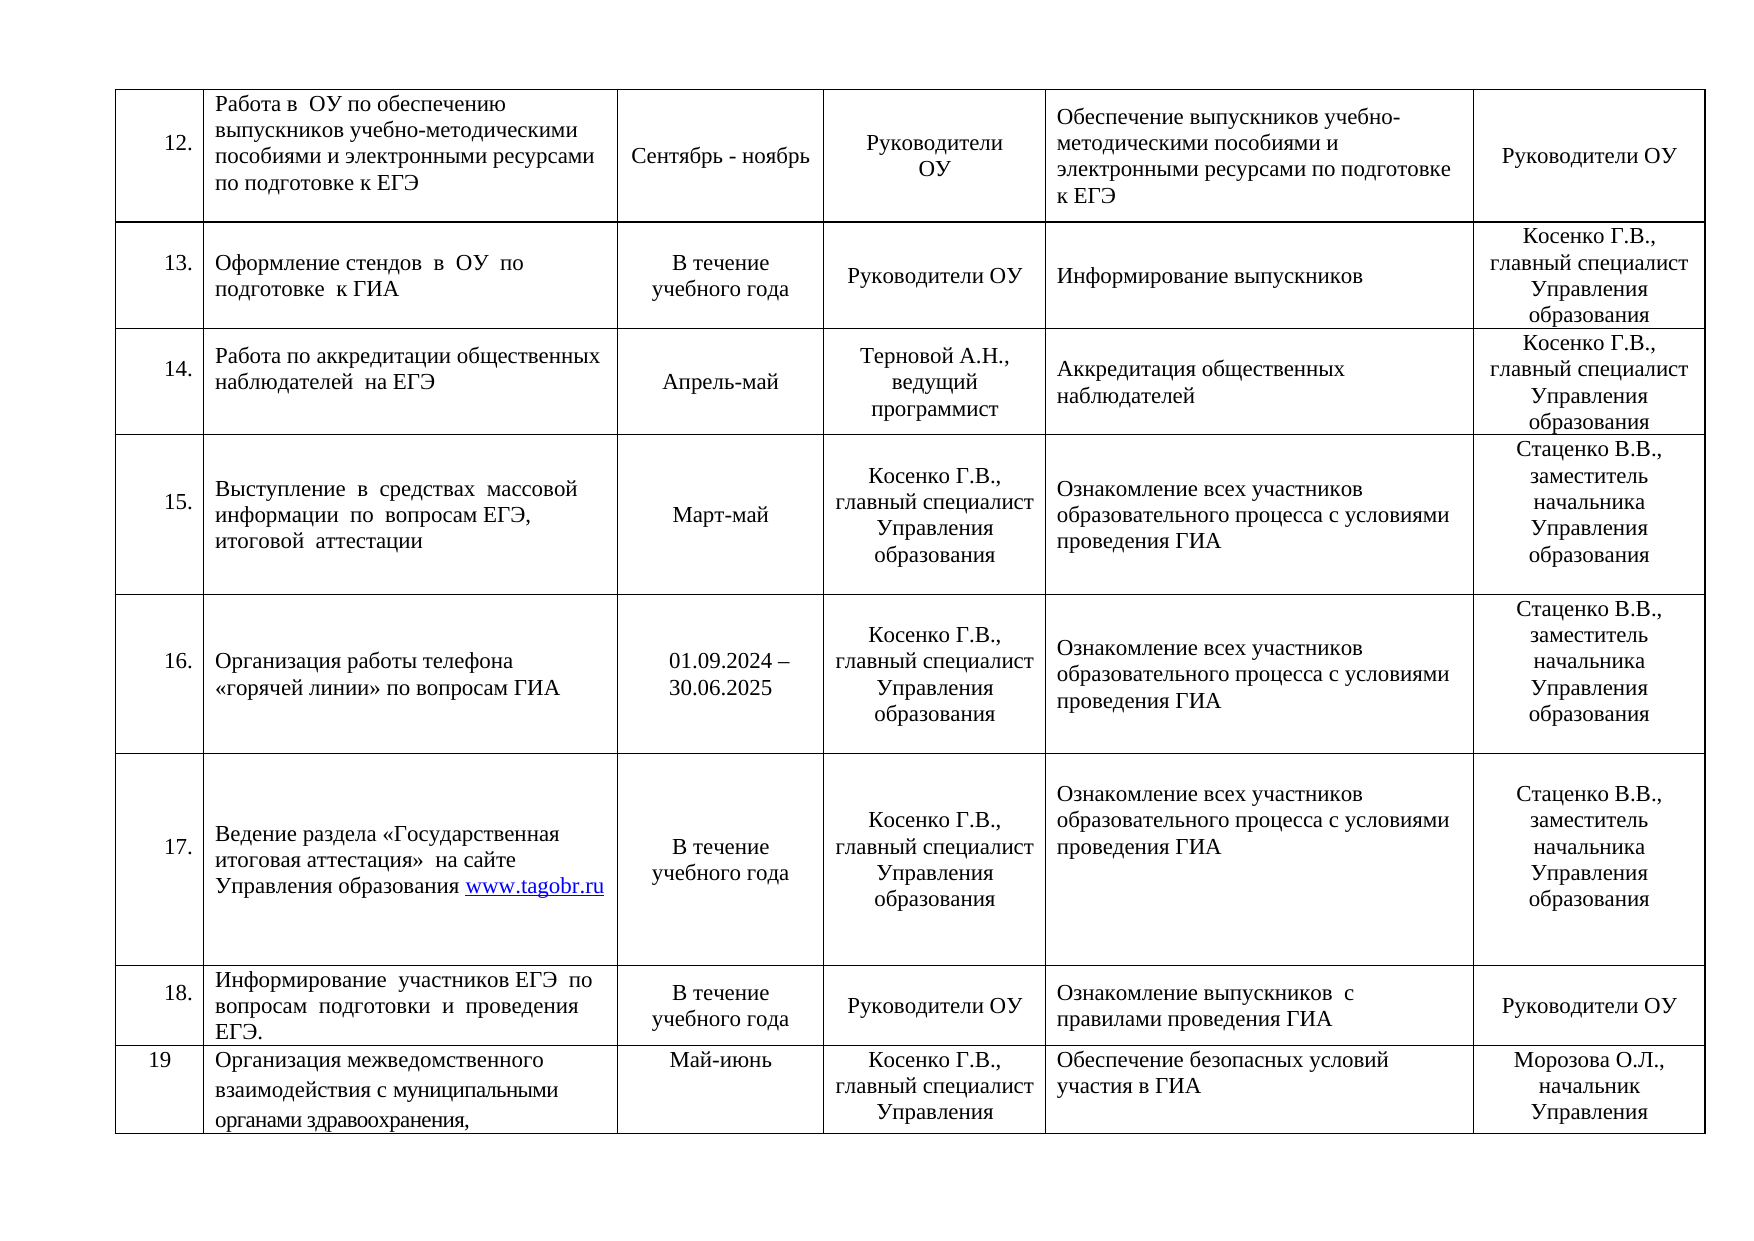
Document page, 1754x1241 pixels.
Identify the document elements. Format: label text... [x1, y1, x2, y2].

table_cell Информирование участников ЕГЭ по вопросам подготовки и проведения ЕГЭ. [204, 966, 617, 1045]
table_cell Ознакомление всех участников образовательного процесса с условиями проведения ГИА [1046, 435, 1473, 593]
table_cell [1474, 1046, 1704, 1132]
table_cell [116, 966, 203, 1045]
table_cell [204, 1046, 617, 1132]
table_cell Руководители ОУ [824, 966, 1045, 1045]
table_cell Руководители ОУ [824, 223, 1045, 328]
table_cell Ознакомление всех участников образовательного процесса с условиями проведения ГИА [1046, 595, 1473, 753]
table_cell Март-май [618, 435, 823, 593]
table_cell Ведение раздела «Государственная итоговая аттестация» на сайте Управления образования www.tagobr.ru [204, 754, 617, 964]
table_cell Обеспечение выпускников учебно-методическими пособиями и электронными ресурсами по подготовке к ЕГЭ [1046, 90, 1473, 221]
table_cell [116, 754, 203, 964]
table_cell [116, 90, 203, 221]
table_cell Косенко Г.В., главный специалист Управления образования [1474, 329, 1704, 434]
table_cell В течение учебного года [618, 754, 823, 964]
table_cell Информирование выпускников [1046, 223, 1473, 328]
table_cell Аккредитация общественных наблюдателей [1046, 329, 1473, 434]
table_cell Косенко Г.В., главный специалист Управления образования [824, 435, 1045, 593]
table_cell Организация работы телефона «горячей линии» по вопросам ГИА [204, 595, 617, 753]
table_cell Сентябрь - ноябрь [618, 90, 823, 221]
table_cell Ознакомление выпускников с правилами проведения ГИА [1046, 966, 1473, 1045]
table_cell 19 [116, 1046, 203, 1132]
table_cell Руководители ОУ [1474, 90, 1704, 221]
table_cell Косенко Г.В., главный специалист Управления образования [824, 754, 1045, 964]
table_cell [116, 595, 203, 753]
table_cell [1046, 1046, 1473, 1132]
table_cell Оформление стендов в ОУ по подготовке к ГИА [204, 223, 617, 328]
table_cell Апрель-май [618, 329, 823, 434]
table_cell В течение учебного года [618, 223, 823, 328]
table_cell Май-июнь [618, 1046, 823, 1132]
table_cell Стаценко В.В., заместитель начальника Управления образования [1474, 754, 1704, 964]
table_cell Работа в ОУ по обеспечению выпускников учебно-методическими пособиями и электронными ресурсами по подготовке к ЕГЭ [204, 90, 617, 221]
table_cell В течение учебного года [618, 966, 823, 1045]
table_cell Руководители ОУ [824, 90, 1045, 221]
table_cell Стаценко В.В., заместитель начальника Управления образования [1474, 595, 1704, 753]
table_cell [824, 1046, 1045, 1132]
table_cell 01.09.2024 – 30.06.2025 [618, 595, 823, 753]
table_cell Косенко Г.В., главный специалист Управления образования [824, 595, 1045, 753]
table_cell [116, 329, 203, 434]
table_cell Косенко Г.В., главный специалист Управления образования [1474, 223, 1704, 328]
table_cell Стаценко В.В., заместитель начальника Управления образования [1474, 435, 1704, 593]
table_cell [116, 223, 203, 328]
table_cell Выступление в средствах массовой информации по вопросам ЕГЭ, итоговой аттестации [204, 435, 617, 593]
table_cell Терновой А.Н., ведущий программист [824, 329, 1045, 434]
table_cell Работа по аккредитации общественных наблюдателей на ЕГЭ [204, 329, 617, 434]
table_cell Ознакомление всех участников образовательного процесса с условиями проведения ГИА [1046, 754, 1473, 964]
table_cell Руководители ОУ [1474, 966, 1704, 1045]
table_cell [116, 435, 203, 593]
